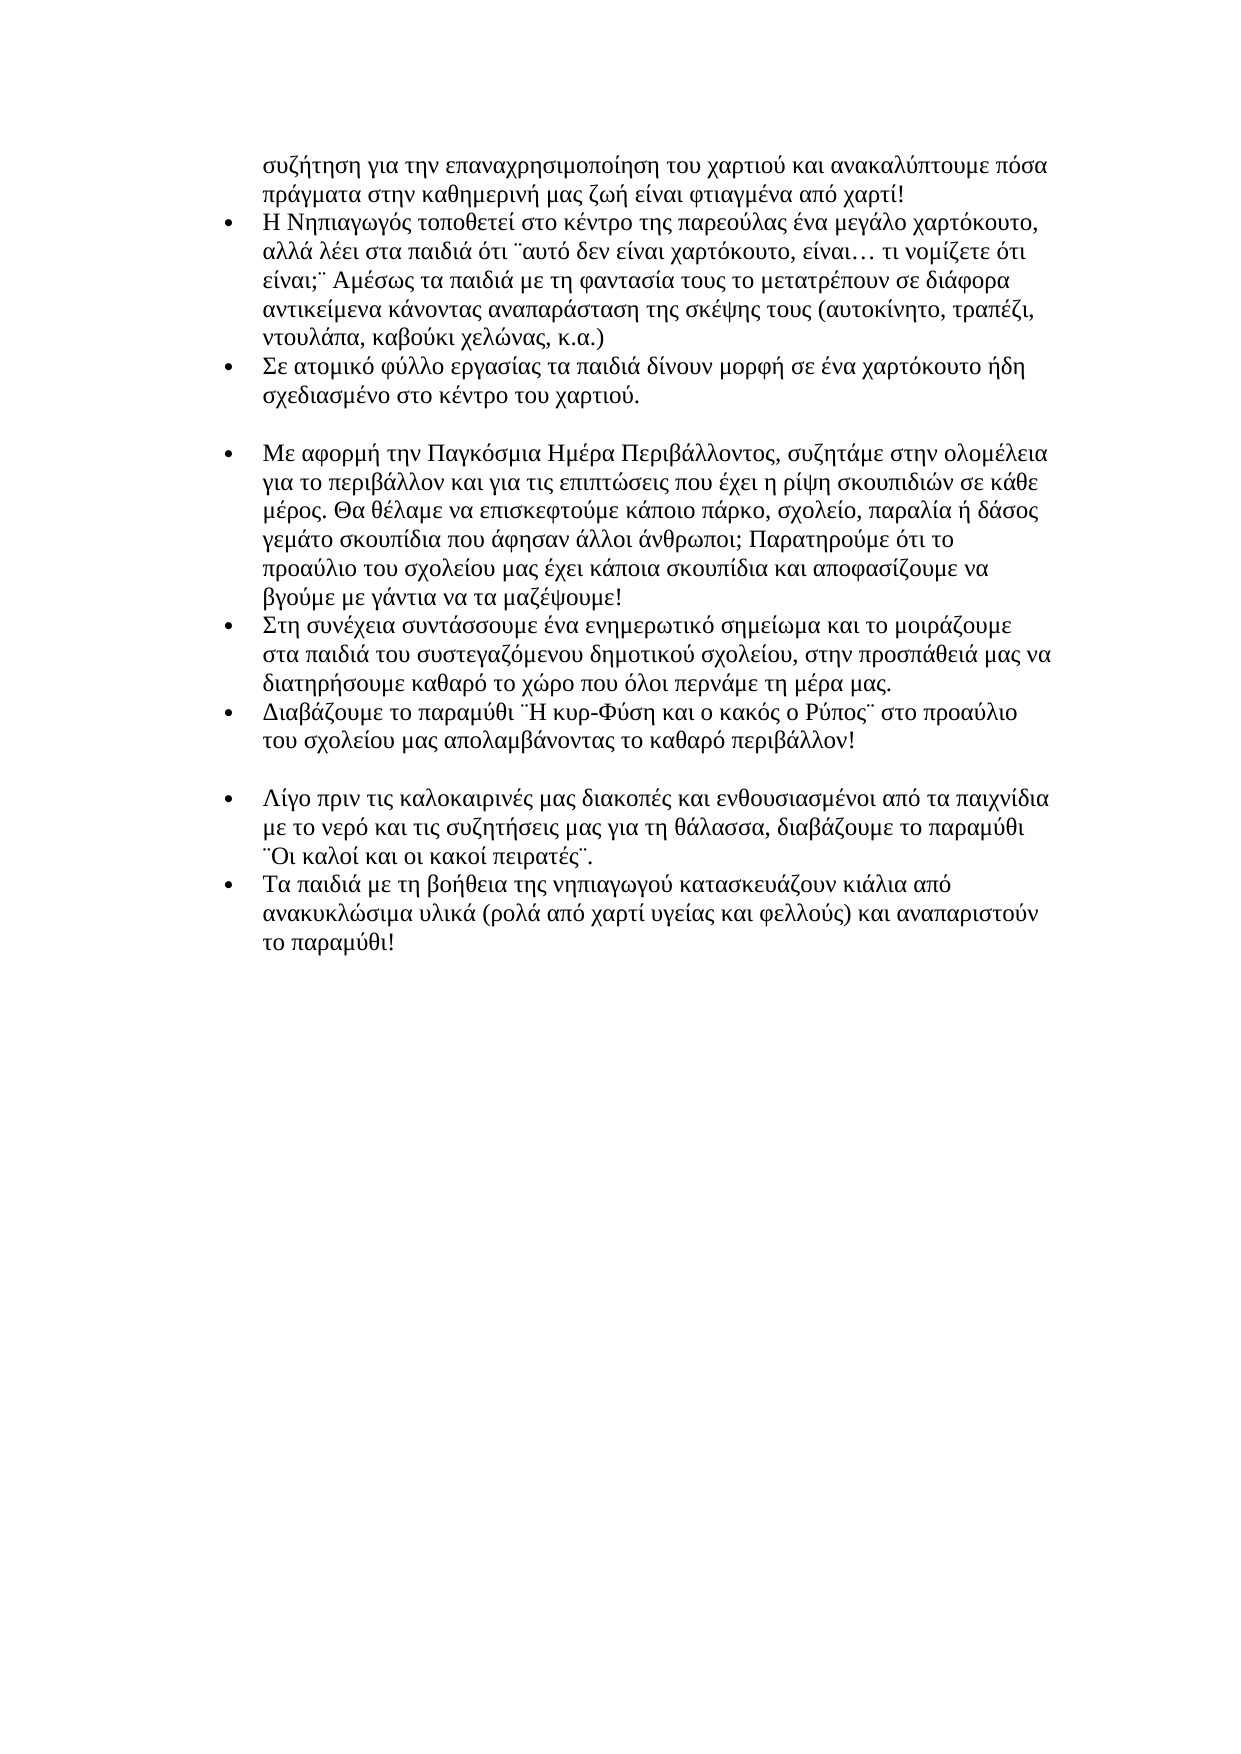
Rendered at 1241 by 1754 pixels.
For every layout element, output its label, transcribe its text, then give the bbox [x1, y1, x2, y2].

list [225, 150, 1053, 207]
list Σε ατομικό φύλλο εργασίας τα παιδιά δίνουν μορφή σε ένα χαρτόκουτο ήδη σχεδιασμένο στο κέντρο του χαρτιού. [225, 351, 1053, 409]
list Λίγο πριν τις καλοκαιρινές μας διακοπές και ενθουσιασμένοι από τα παιχνίδια με το νερό και τις συζητήσεις μας για τη θάλασσα, διαβάζουμε το παραμύθι ¨Οι καλοί και οι κακοί πειρατές¨. [225, 783, 1053, 869]
list Τα παιδιά με τη βοήθεια της νηπιαγωγού κατασκευάζουν κιάλια από ανακυκλώσιμα υλικά (ρολά από χαρτί υγείας και φελλούς) και αναπαριστούν το παραμύθι! [225, 869, 1053, 956]
list Με αφορμή την Παγκόσμια Ημέρα Περιβάλλοντος, συζητάμε στην ολομέλεια για το περιβάλλον και για τις επιπτώσεις που έχει η ρίψη σκουπιδιών σε κάθε μέρος. Θα θέλαμε να επισκεφτούμε κάποιο πάρκο, σχολείο, παραλία ή δάσος γεμάτο σκουπίδια που άφησαν άλλοι άνθρωποι; Παρατηρούμε ότι το προαύλιο του σχολείου μας έχει κάποια σκουπίδια και αποφασίζουμε να βγούμε με γάντια να τα μαζέψουμε! [225, 438, 1053, 610]
list Η Νηπιαγωγός τοποθετεί στο κέντρο της παρεούλας ένα μεγάλο χαρτόκουτο, αλλά λέει στα παιδιά ότι ¨αυτό δεν είναι χαρτόκουτο, είναι… τι νομίζετε ότι είναι;¨ Αμέσως τα παιδιά με τη φαντασία τους το μετατρέπουν σε διάφορα αντικείμενα κάνοντας αναπαράσταση της σκέψης τους (αυτοκίνητο, τραπέζι, ντουλάπα, καβούκι χελώνας, κ.α.) [225, 207, 1053, 351]
list Διαβάζουμε το παραμύθι ¨Η κυρ-Φύση και ο κακός ο Ρύπος¨ στο προαύλιο του σχολείου μας απολαμβάνοντας το καθαρό περιβάλλον! [225, 697, 1053, 754]
list Στη συνέχεια συντάσσουμε ένα ενημερωτικό σημείωμα και το μοιράζουμε στα παιδιά του συστεγαζόμενου δημοτικού σχολείου, στην προσπάθειά μας να διατηρήσουμε καθαρό το χώρο που όλοι περνάμε τη μέρα μας. [225, 610, 1053, 697]
